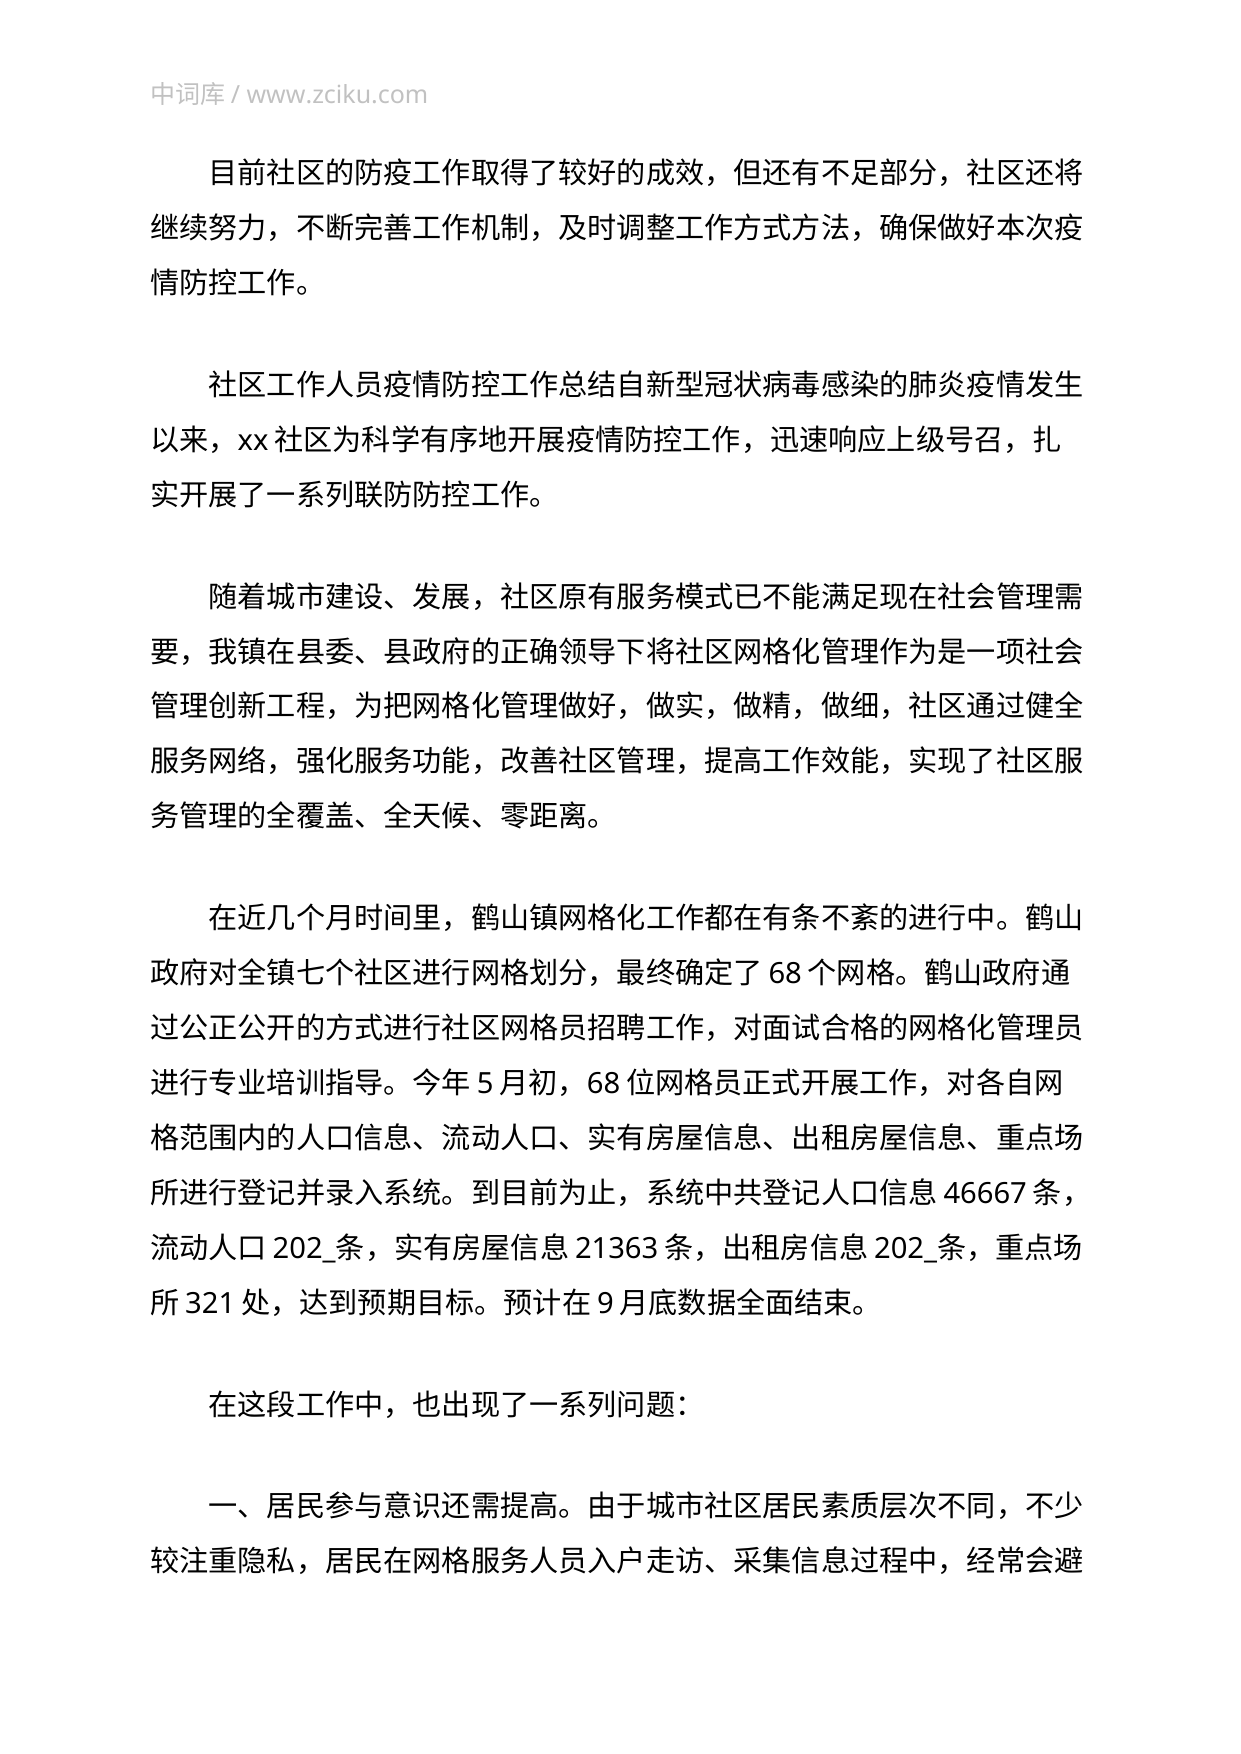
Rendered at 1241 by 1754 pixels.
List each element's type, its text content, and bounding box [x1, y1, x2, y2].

text 在近几个月时间里，鹤山镇网格化工作都在有条不紊的进行中。鹤山政府对全镇七个社区进行网格划分，最终确定了68个网格。鹤山政府通过公正公开的方式进行社区网格员招聘工作，对面试合格的网格化管理员进行专业培训指导。今年5月初，68位网格员正式开展工作，对各自网格范围内的人口信息、流动人口、实有房屋信息、出租房屋信息、重点场所进行登记并录入系统。到目前为止，系统中共登记人口信息46667条，流动人口202_条，实有房屋信息21363条，出租房信息202_条，重点场所321处，达到预期目标。预计在9月底数据全面结束。 [150, 894, 1090, 1322]
text 目前社区的防疫工作取得了较好的成效，但还有不足部分，社区还将继续努力，不断完善工作机制，及时调整工作方式方法，确保做好本次疫情防控工作。 [150, 150, 1090, 302]
text 在这段工作中，也出现了一系列问题： [150, 1381, 1090, 1423]
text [150, 1483, 1090, 1580]
text 随着城市建设、发展，社区原有服务模式已不能满足现在社会管理需要，我镇在县委、县政府的正确领导下将社区网格化管理作为是一项社会管理创新工程，为把网格化管理做好，做实，做精，做细，社区通过健全服务网络，强化服务功能，改善社区管理，提高工作效能，实现了社区服务管理的全覆盖、全天候、零距离。 [150, 573, 1090, 835]
text 社区工作人员疫情防控工作总结自新型冠状病毒感染的肺炎疫情发生以来，xx社区为科学有序地开展疫情防控工作，迅速响应上级号召，扎实开展了一系列联防防控工作。 [150, 362, 1090, 514]
